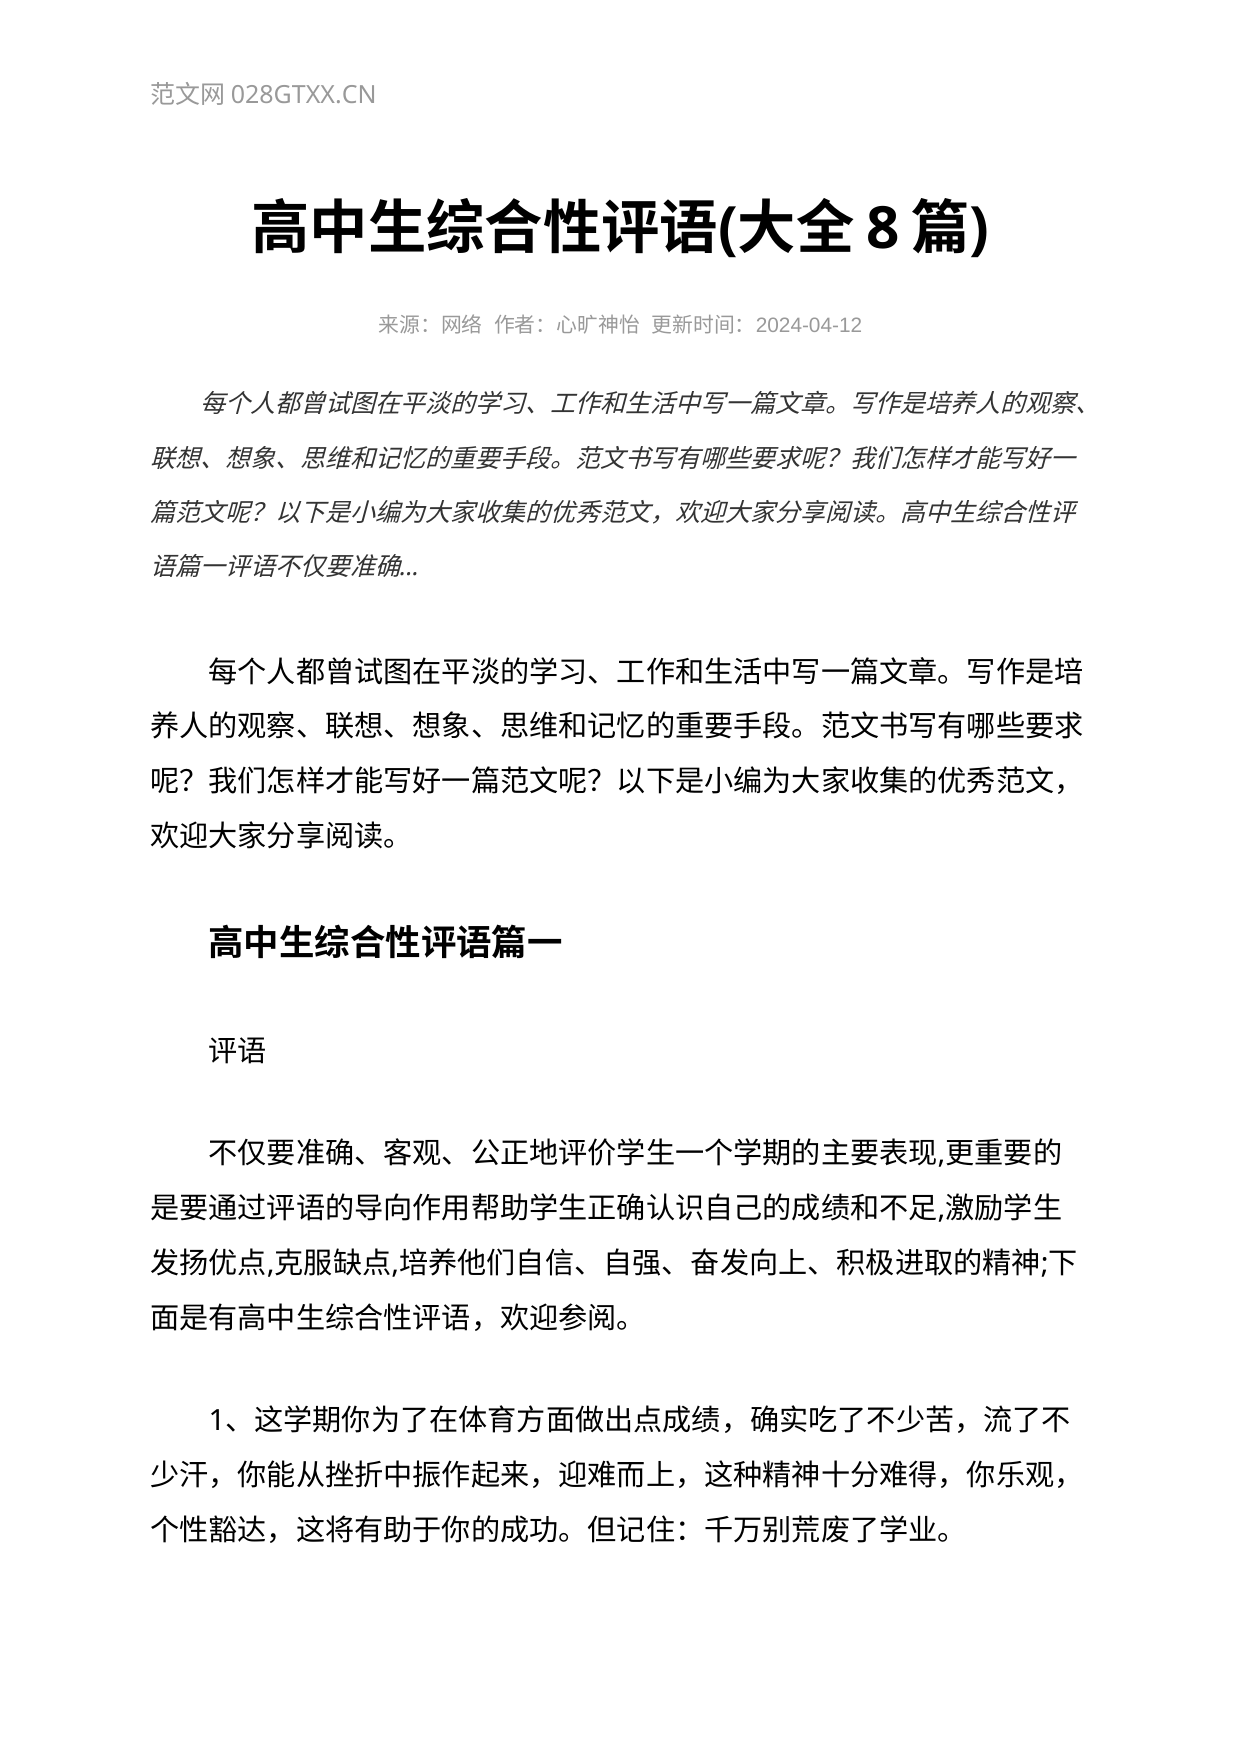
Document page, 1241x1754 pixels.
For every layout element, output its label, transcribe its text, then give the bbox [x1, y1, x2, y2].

text 不仅要准确、客观、公正地评价学生一个学期的主要表现,更重要的是要通过评语的导向作用帮助学生正确认识自己的成绩和不足,激励学生发扬优点,克服缺点,培养他们自信、自强、奋发向上、积极进取的精神;下面是有高中生综合性评语，欢迎参阅。 [150, 1130, 1090, 1337]
text 高中生综合性评语篇一 [150, 914, 1090, 966]
text 每个人都曾试图在平淡的学习、工作和生活中写一篇文章。写作是培养人的观察、联想、想象、思维和记忆的重要手段。范文书写有哪些要求呢？我们怎样才能写好一篇范文呢？以下是小编为大家收集的优秀范文，欢迎大家分享阅读。高中生综合性评语篇一评语不仅要准确... [150, 384, 1090, 583]
subtitle 高中生综合性评语(大全8篇) [150, 181, 1090, 266]
text 评语 [150, 1028, 1090, 1070]
text 1、这学期你为了在体育方面做出点成绩，确实吃了不少苦，流了不少汗，你能从挫折中振作起来，迎难而上，这种精神十分难得，你乐观，个性豁达，这将有助于你的成功。但记住：千万别荒废了学业。 [150, 1397, 1090, 1549]
text 每个人都曾试图在平淡的学习、工作和生活中写一篇文章。写作是培养人的观察、联想、想象、思维和记忆的重要手段。范文书写有哪些要求呢？我们怎样才能写好一篇范文呢？以下是小编为大家收集的优秀范文，欢迎大家分享阅读。 [150, 648, 1090, 855]
text 来源：网络 作者：心旷神怡 更新时间：2024-04-12 [150, 313, 1090, 337]
